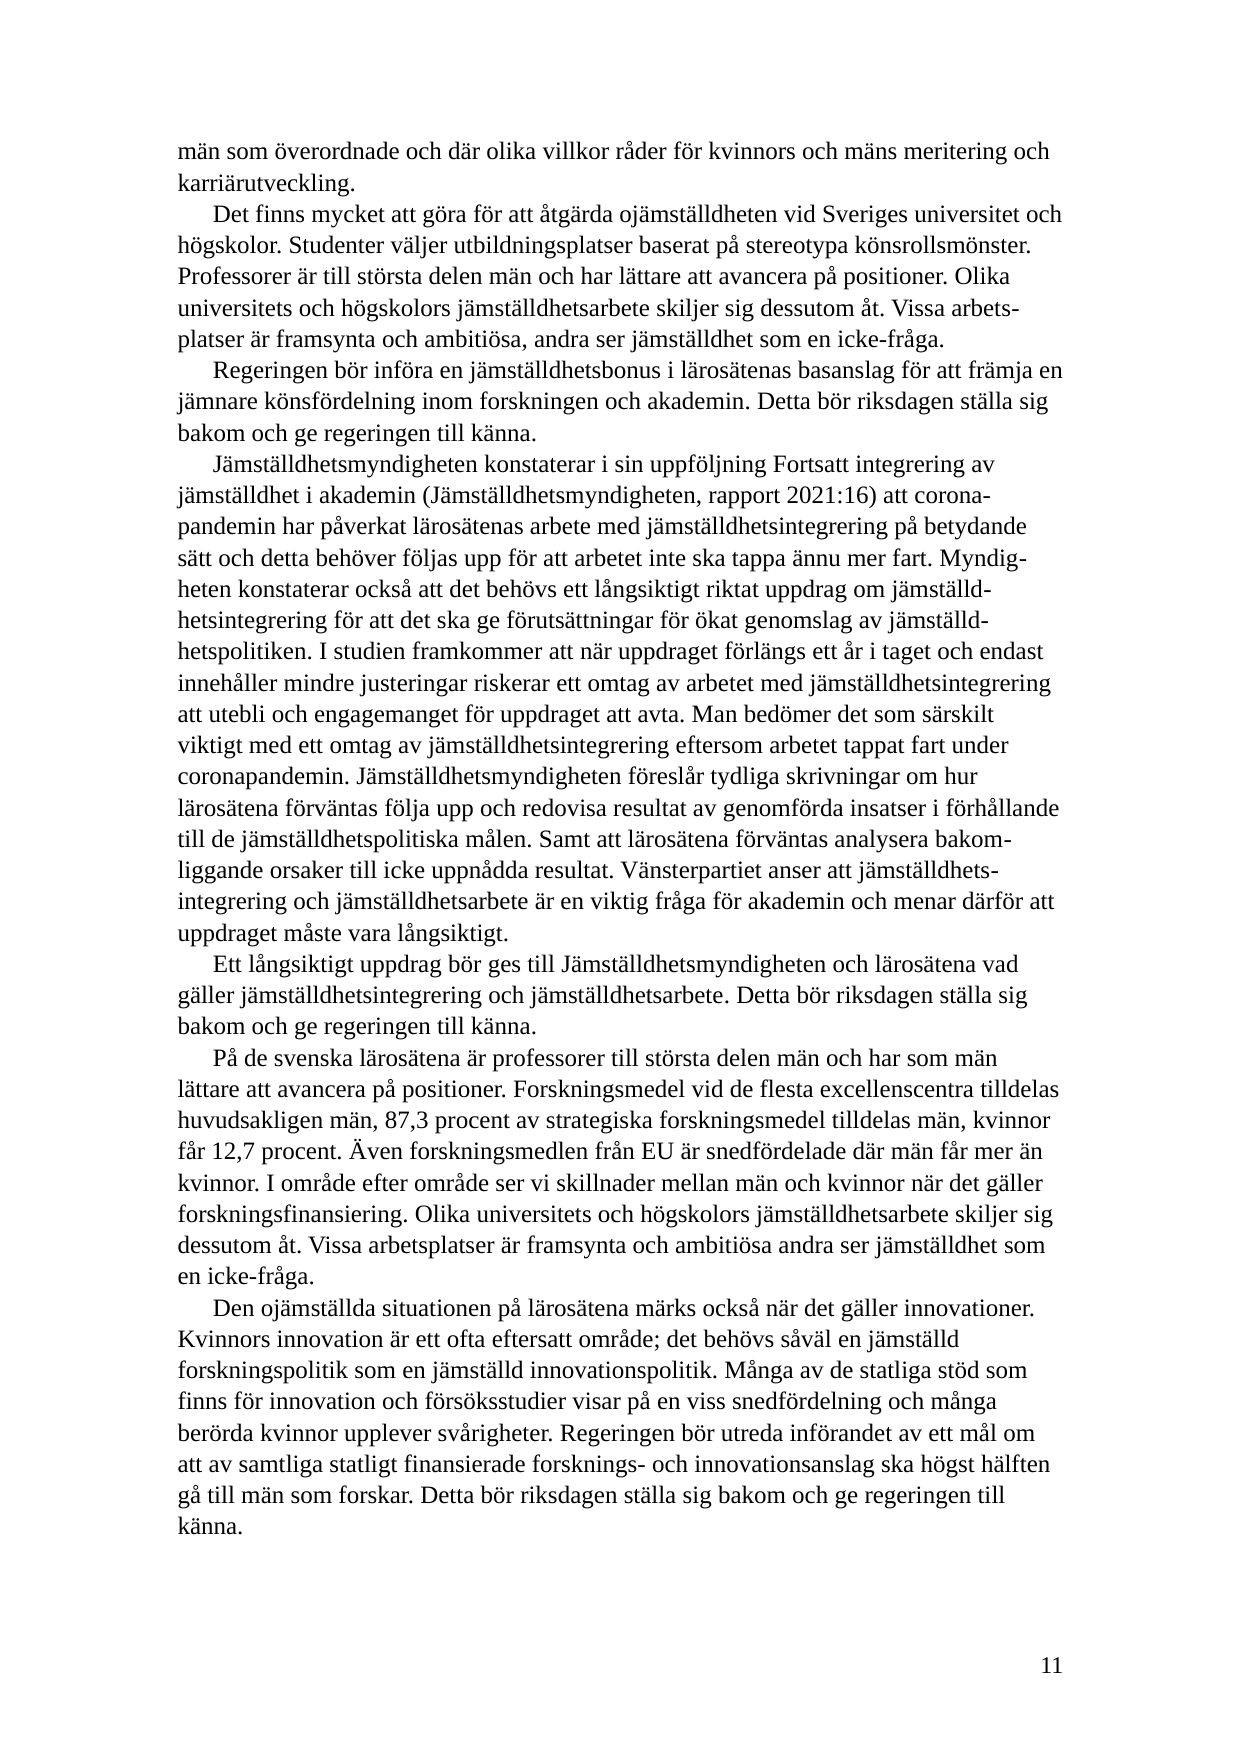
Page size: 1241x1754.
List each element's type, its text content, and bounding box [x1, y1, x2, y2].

text På de svenska lärosätena är professorer till största delen män och har som män lättare att avancera på positioner. Forskningsmedel vid de flesta excellenscentra tilldelas huvudsakligen män, 87,3 procent av strategiska forskningsmedel tilldelas män, kvinnor får 12,7 procent. Även forskningsmedlen från EU är snedfördelade där män får mer än kvinnor. I område efter område ser vi skillnader mellan män och kvinnor när det gäller forskningsfinansiering. Olika universitets och högskolors jämställdhetsarbete skiljer sig dessutom åt. Vissa arbetsplatser är framsynta och ambitiösa andra ser jämställdhet som en icke-fråga. [177, 1040, 1063, 1290]
text Ett långsiktigt uppdrag bör ges till Jämställdhetsmyndigheten och lärosätena vad gäller jämställdhetsintegrering och jämställdhetsarbete. Detta bör riksdagen ställa sig bakom och ge regeringen till känna. [177, 946, 1063, 1040]
text Den ojämställda situationen på lärosätena märks också när det gäller innovationer. Kvinnors innovation är ett ofta eftersatt område; det behövs såväl en jämställd forskningspolitik som en jämställd innovationspolitik. Många av de statliga stöd som finns för innovation och försöksstudier visar på en viss snedfördelning och många berörda kvinnor upplever svårigheter. Regeringen bör utreda införandet av ett mål om att av samtliga statligt finansierade forsknings- och innovationsanslag ska högst hälften gå till män som forskar. Detta bör riksdagen ställa sig bakom och ge regeringen till känna. [177, 1290, 1063, 1540]
text Det finns mycket att göra för att åtgärda ojämställdheten vid Sveriges universitet och högskolor. Studenter väljer utbildningsplatser baserat på stereotypa könsrollsmönster. Professorer är till största delen män och har lättare att avancera på positioner. Olika universitets och högskolors jämställdhetsarbete skiljer sig dessutom åt. Vissa arbetsplatser är framsynta och ambitiösa, andra ser jämställdhet som en icke-fråga. [177, 196, 1063, 353]
text Jämställdhetsmyndigheten konstaterar i sin uppföljning Fortsatt integrering av jämställdhet i akademin (Jämställdhetsmyndigheten, rapport 2021:16) att coronapandemin har påverkat lärosätenas arbete med jämställdhetsintegrering på betydande sätt och detta behöver följas upp för att arbetet inte ska tappa ännu mer fart. Myndigheten konstaterar också att det behövs ett långsiktigt riktat uppdrag om jämställdhetsintegrering för att det ska ge förutsättningar för ökat genomslag av jämställdhetspolitiken. I studien framkommer att när uppdraget förlängs ett år i taget och endast innehåller mindre justeringar riskerar ett omtag av arbetet med jämställdhetsintegrering att utebli och engagemanget för uppdraget att avta. Man bedömer det som särskilt viktigt med ett omtag av jämställdhetsintegrering eftersom arbetet tappat fart under coronapandemin. Jämställdhetsmyndigheten föreslår tydliga skrivningar om hur lärosätena förväntas följa upp och redovisa resultat av genomförda insatser i förhållande till de jämställdhetspolitiska målen. Samt att lärosätena förväntas analysera bakomliggande orsaker till icke uppnådda resultat. Vänsterpartiet anser att jämställdhetsintegrering och jämställdhetsarbete är en viktig fråga för akademin och menar därför att uppdraget måste vara långsiktigt. [177, 446, 1063, 946]
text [177, 134, 1063, 196]
text Regeringen bör införa en jämställdhetsbonus i lärosätenas basanslag för att främja en jämnare könsfördelning inom forskningen och akademin. Detta bör riksdagen ställa sig bakom och ge regeringen till känna. [177, 353, 1063, 446]
